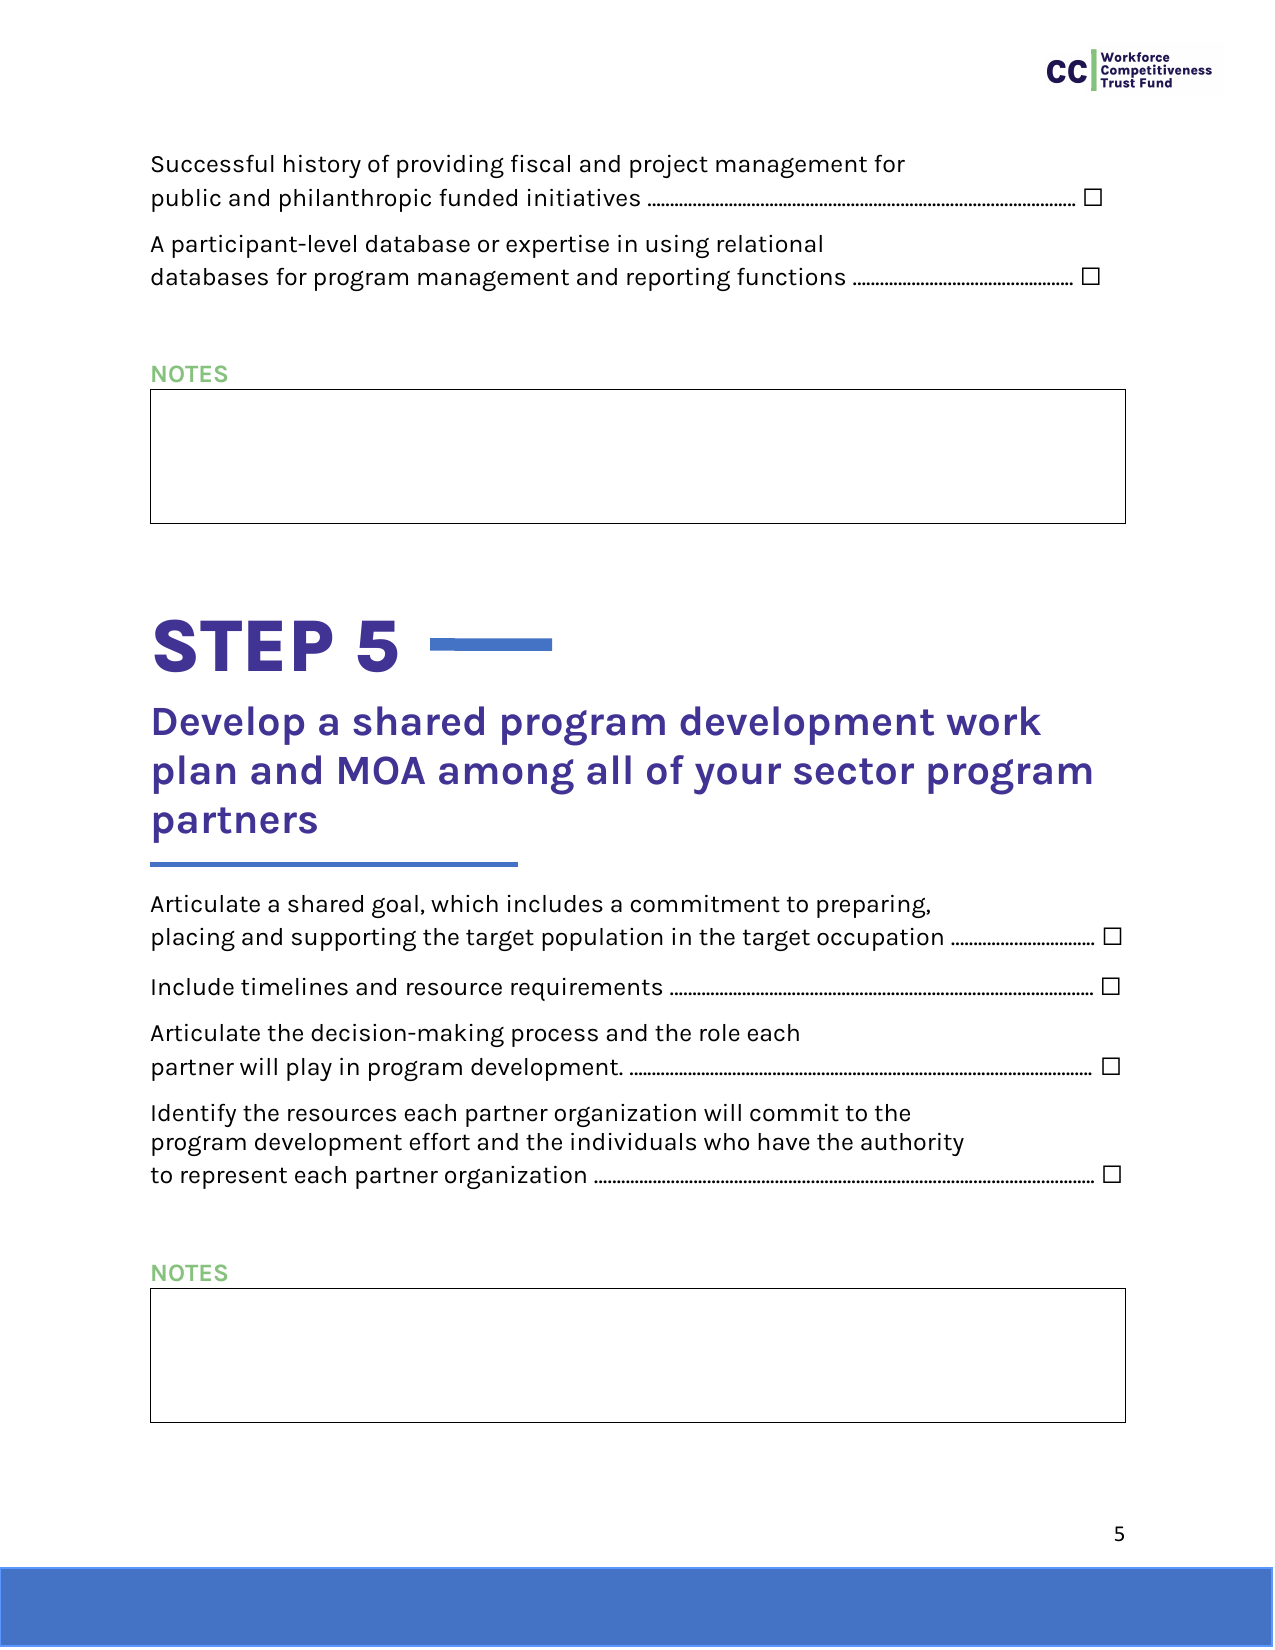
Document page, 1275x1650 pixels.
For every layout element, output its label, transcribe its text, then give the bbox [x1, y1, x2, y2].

text Articulate a shared goal, which includes a commitment to preparing, [150, 889, 1125, 919]
text A participant-level database or expertise in using relational [150, 229, 1125, 258]
text NOTES [150, 1258, 1125, 1287]
text Include timelines and resource requirements …………………………………………..………..…………………………... [150, 969, 1125, 1002]
text to represent each partner organization ………………………………………………………………….……..……………………... [150, 1157, 1125, 1190]
text databases for program management and reporting functions ………………………………….……... [150, 258, 1125, 292]
text public and philanthropic funded initiatives ….……………………………………………………………………….……... [150, 179, 1125, 213]
text Develop a shared program development work plan and MOA among all of your sector program partners [150, 697, 1125, 844]
text placing and supporting the target population in the target occupation .………….……………... [150, 919, 1125, 952]
picture [1044, 42, 1224, 95]
text Identify the resources each partner organization will commit to the [150, 1098, 1125, 1127]
text Successful history of providing fiscal and project management for [150, 150, 1125, 179]
text Articulate the decision-making process and the role each [150, 1019, 1125, 1048]
table_header [151, 390, 1125, 523]
text program development effort and the individuals who have the authority [150, 1127, 1125, 1157]
text partner will play in program development. ….…….............................................................................................. [150, 1048, 1125, 1081]
text NOTES [150, 359, 1125, 388]
text STEP 5 [150, 603, 1125, 690]
table_header [151, 1289, 1125, 1422]
